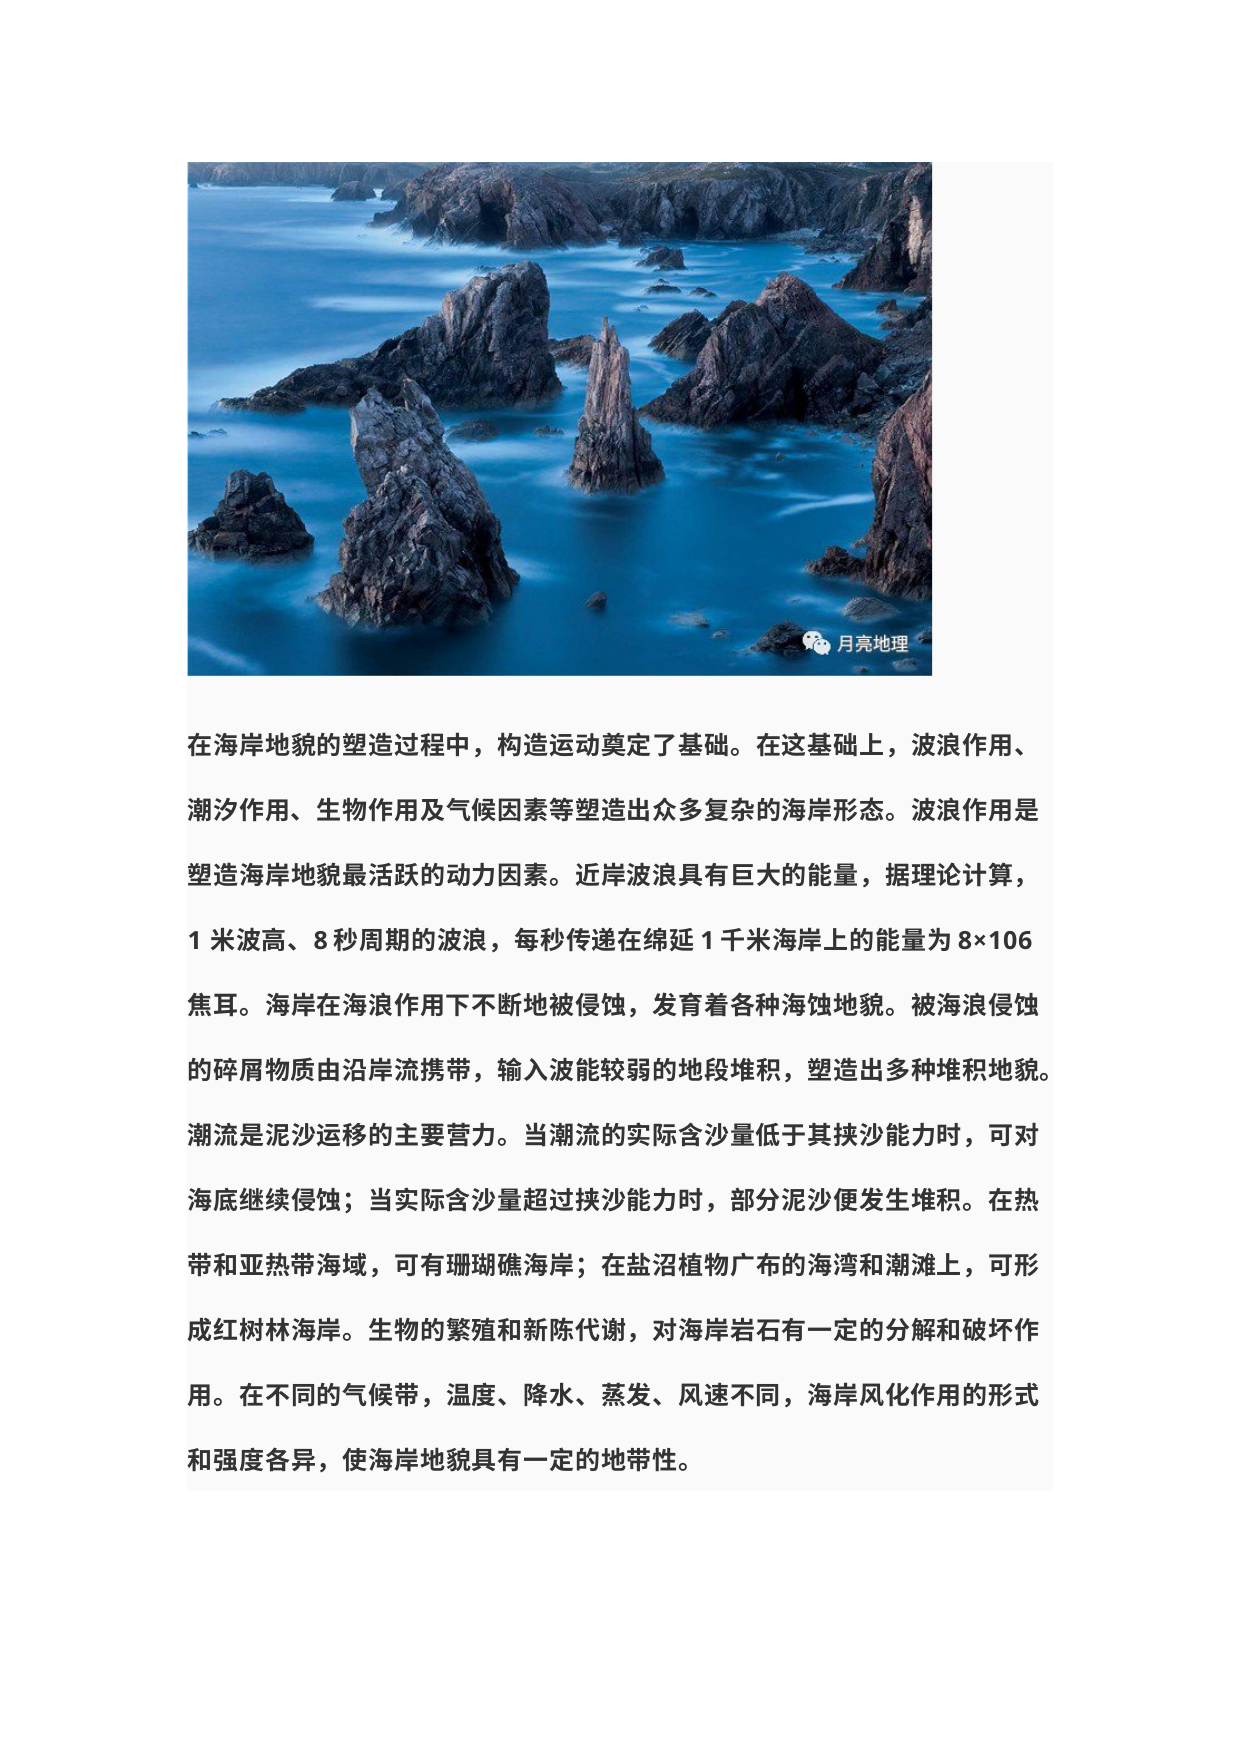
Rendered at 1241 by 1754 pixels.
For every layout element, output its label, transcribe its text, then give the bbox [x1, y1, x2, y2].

text 在海岸地貌的塑造过程中，构造运动奠定了基础。在这基础上，波浪作用、潮汐作用、生物作用及气候因素等塑造出众多复杂的海岸形态。波浪作用是塑造海岸地貌最活跃的动力因素。近岸波浪具有巨大的能量，据理论计算，1 米波高、8秒周期的波浪，每秒传递在绵延1千米海岸上的能量为8×106焦耳。海岸在海浪作用下不断地被侵蚀，发育着各种海蚀地貌。被海浪侵蚀的碎屑物质由沿岸流携带，输入波能较弱的地段堆积，塑造出多种堆积地貌。潮流是泥沙运移的主要营力。当潮流的实际含沙量低于其挟沙能力时，可对海底继续侵蚀；当实际含沙量超过挟沙能力时，部分泥沙便发生堆积。在热带和亚热带海域，可有珊瑚礁海岸；在盐沼植物广布的海湾和潮滩上，可形成红树林海岸。生物的繁殖和新陈代谢，对海岸岩石有一定的分解和破坏作用。在不同的气候带，温度、降水、蒸发、风速不同，海岸风化作用的形式和强度各异，使海岸地貌具有一定的地带性。 [187, 711, 1053, 1491]
picture [187, 162, 933, 677]
